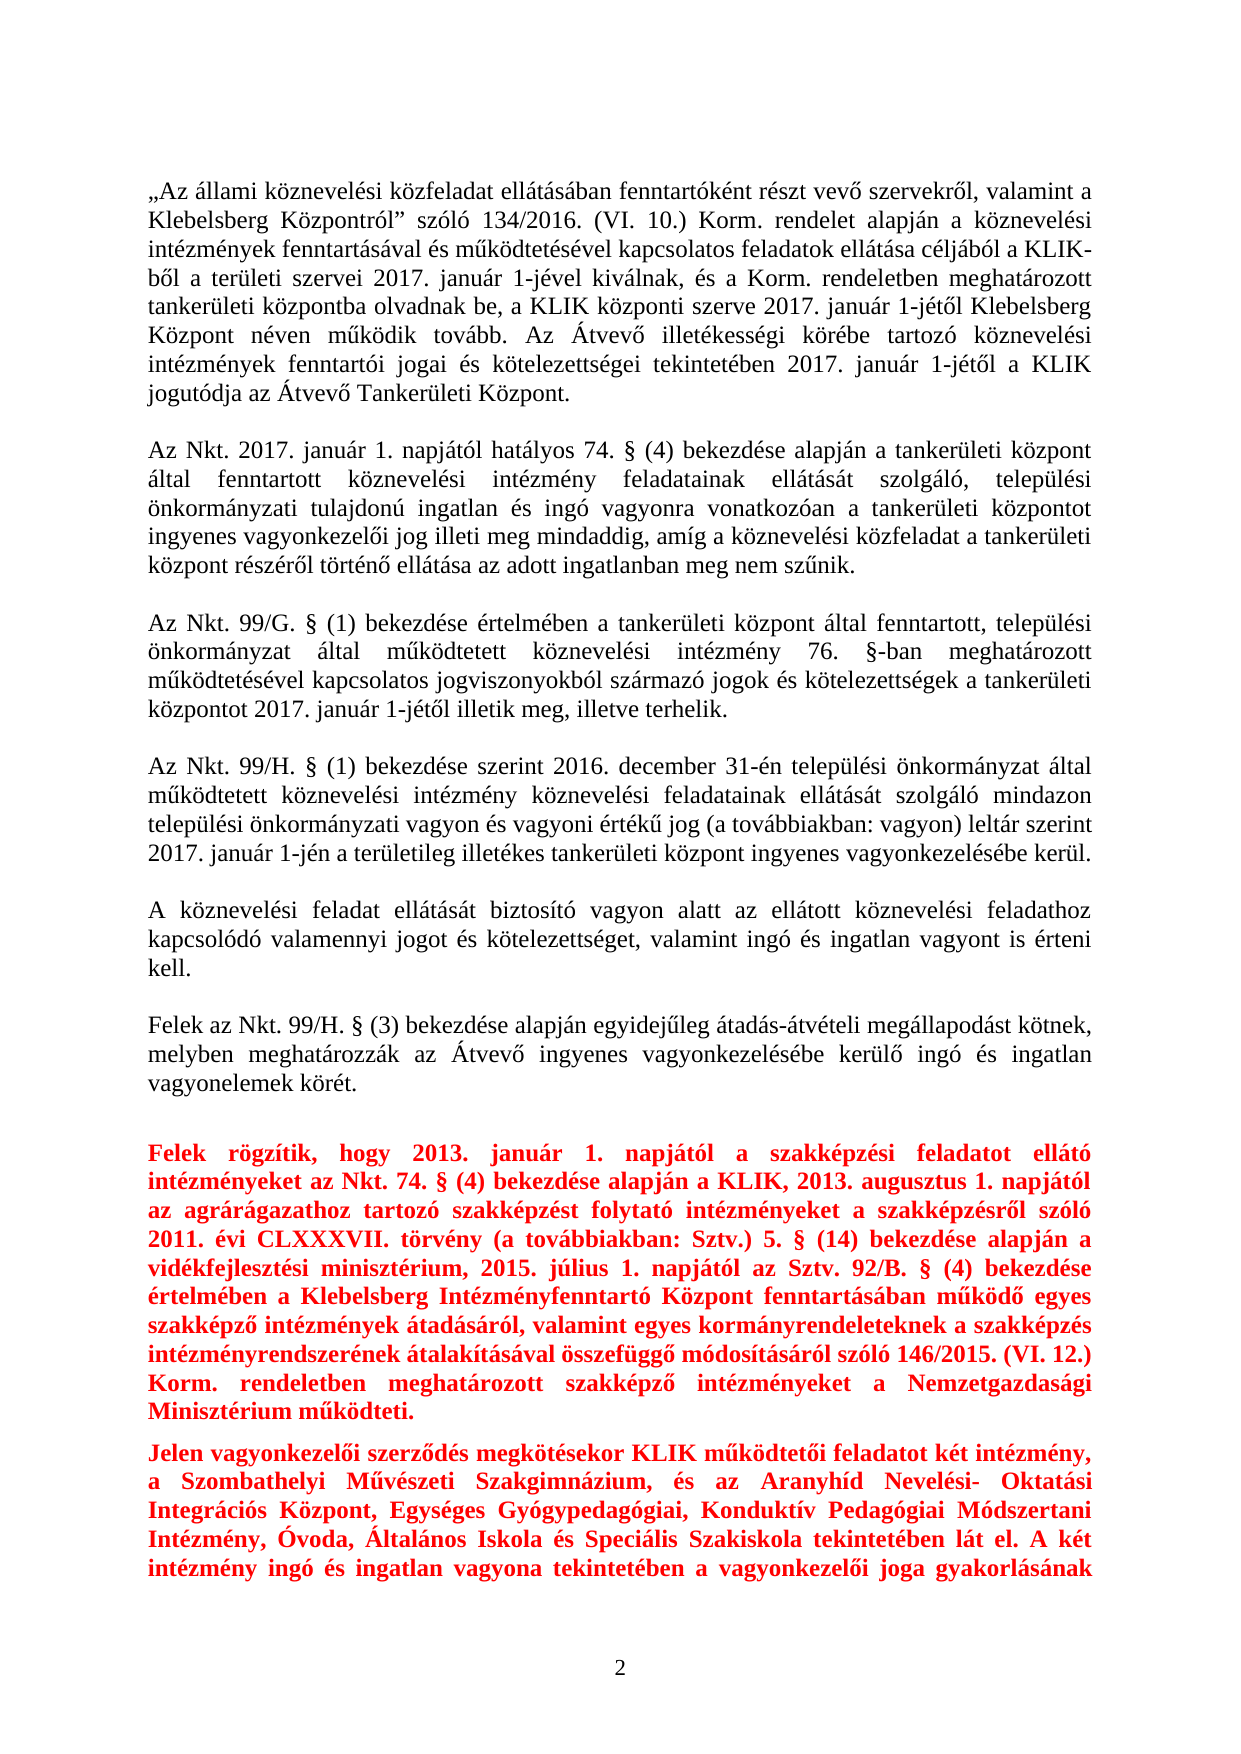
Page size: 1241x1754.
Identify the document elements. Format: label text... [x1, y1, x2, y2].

text Az Nkt. 2017. január 1. napjától hatályos 74. § (4) bekezdése alapján a tankerületi központ által fenntartott köznevelési intézmény feladatainak ellátását szolgáló, települési önkormányzati tulajdonú ingatlan és ingó vagyonra vonatkozóan a tankerületi központot ingyenes vagyonkezelői jog illeti meg mindaddig, amíg a köznevelési közfeladat a tankerületi központ részéről történő ellátása az adott ingatlanban meg nem szűnik. [148, 435, 1092, 579]
text A köznevelési feladat ellátását biztosító vagyon alatt az ellátott köznevelési feladathoz kapcsolódó valamennyi jogot és kötelezettséget, valamint ingó és ingatlan vagyont is érteni kell. [148, 895, 1092, 981]
text „Az állami köznevelési közfeladat ellátásában fenntartóként részt vevő szervekről, valamint a Klebelsberg Központról” szóló 134/2016. (VI. 10.) Korm. rendelet alapján a köznevelési intézmények fenntartásával és működtetésével kapcsolatos feladatok ellátása céljából a KLIK-ből a területi szervei 2017. január 1-jével kiválnak, és a Korm. rendeletben meghatározott tankerületi központba olvadnak be, a KLIK központi szerve 2017. január 1-jétől Klebelsberg Központ néven működik tovább. Az Átvevő illetékességi körébe tartozó köznevelési intézmények fenntartói jogai és kötelezettségei tekintetében 2017. január 1-jétől a KLIK jogutódja az Átvevő Tankerületi Központ. [148, 176, 1092, 406]
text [148, 1438, 1092, 1581]
text Az Nkt. 99/G. § (1) bekezdése értelmében a tankerületi központ által fenntartott, települési önkormányzat által működtetett köznevelési intézmény 76. §-ban meghatározott működtetésével kapcsolatos jogviszonyokból származó jogok és kötelezettségek a tankerületi központot 2017. január 1-jétől illetik meg, illetve terhelik. [148, 608, 1092, 723]
text Felek rögzítik, hogy 2013. január 1. napjától a szakképzési feladatot ellátó intézményeket az Nkt. 74. § (4) bekezdése alapján a KLIK, 2013. augusztus 1. napjától az agrárágazathoz tartozó szakképzést folytató intézményeket a szakképzésről szóló 2011. évi CLXXXVII. törvény (a továbbiakban: Sztv.) 5. § (14) bekezdése alapján a vidékfejlesztési minisztérium, 2015. július 1. napjától az Sztv. 92/B. § (4) bekezdése értelmében a Klebelsberg Intézményfenntartó Központ fenntartásában működő egyes szakképző intézmények átadásáról, valamint egyes kormányrendeleteknek a szakképzés intézményrendszerének átalakításával összefüggő módosításáról szóló 146/2015. (VI. 12.) Korm. rendeletben meghatározott szakképző intézményeket a Nemzetgazdasági Minisztérium működteti. [148, 1138, 1092, 1425]
text Felek az Nkt. 99/H. § (3) bekezdése alapján egyidejűleg átadás-átvételi megállapodást kötnek, melyben meghatározzák az Átvevő ingyenes vagyonkezelésébe kerülő ingó és ingatlan vagyonelemek körét. [148, 1010, 1092, 1096]
text Az Nkt. 99/H. § (1) bekezdése szerint 2016. december 31-én települési önkormányzat által működtetett köznevelési intézmény köznevelési feladatainak ellátását szolgáló mindazon települési önkormányzati vagyon és vagyoni értékű jog (a továbbiakban: vagyon) leltár szerint 2017. január 1-jén a területileg illetékes tankerületi központ ingyenes vagyonkezelésébe kerül. [148, 751, 1092, 866]
